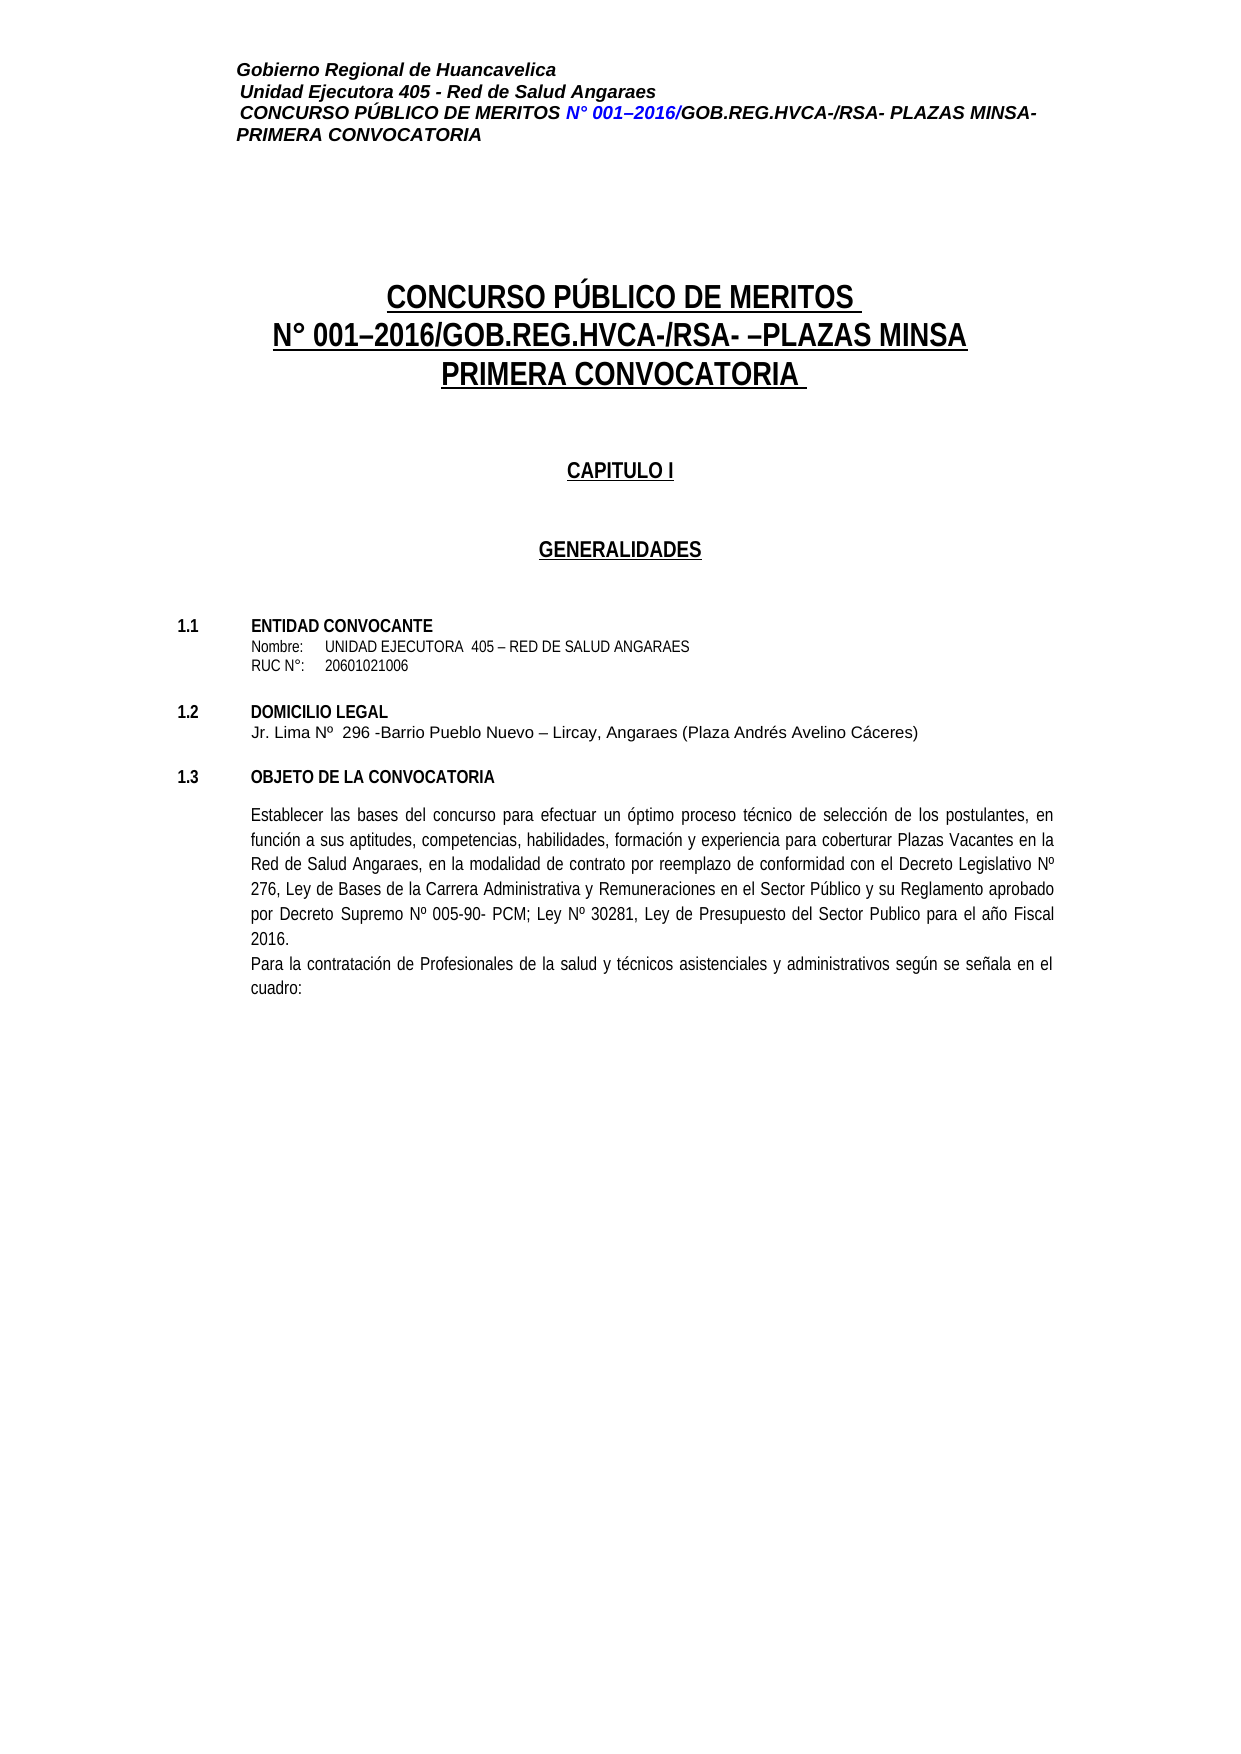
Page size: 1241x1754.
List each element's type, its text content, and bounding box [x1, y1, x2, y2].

text RUC N°: 20601021006 [251, 656, 1063, 675]
list OBJETO DE LA CONVOCATORIA [177, 766, 1063, 787]
list Establecer las bases del concurso para efectuar un óptimo proceso técnico de selección de los postulantes, en función a sus aptitudes, competencias, habilidades, formación y experiencia para coberturar Plazas Vacantes en la Red de Salud Angaraes, en la modalidad de contrato por reemplazo de conformidad con el Decreto Legislativo Nº 276, Ley de Bases de la Carrera Administrativa y Remuneraciones en el Sector Público y su Reglamento aprobado por Decreto Supremo Nº 005-90- PCM; Ley Nº 30281, Ley de Presupuesto del Sector Publico para el año Fiscal 2016. [251, 804, 1054, 949]
text PRIMERA CONVOCATORIA [177, 354, 1063, 392]
text CAPITULO I [177, 457, 1063, 483]
list Para la contratación de Profesionales de la salud y técnicos asistenciales y administrativos según se señala en el cuadro: [251, 952, 1054, 999]
text GENERALIDADES [177, 536, 1063, 562]
text N° 001–2016/GOB.REG.HVCA-/RSA- –PLAZAS MINSA [177, 316, 1063, 354]
text Nombre: UNIDAD EJECUTORA 405 – RED DE SALUD ANGARAES [177, 636, 1063, 656]
text 1.1 ENTIDAD CONVOCANTE [177, 615, 1063, 636]
text Jr. Lima Nº 296 -Barrio Pueblo Nuevo – Lircay, Angaraes (Plaza Andrés Avelino Cáceres) [251, 723, 1063, 742]
list DOMICILIO LEGAL [177, 701, 1063, 723]
text CONCURSO PÚBLICO DE MERITOS [177, 277, 1063, 316]
